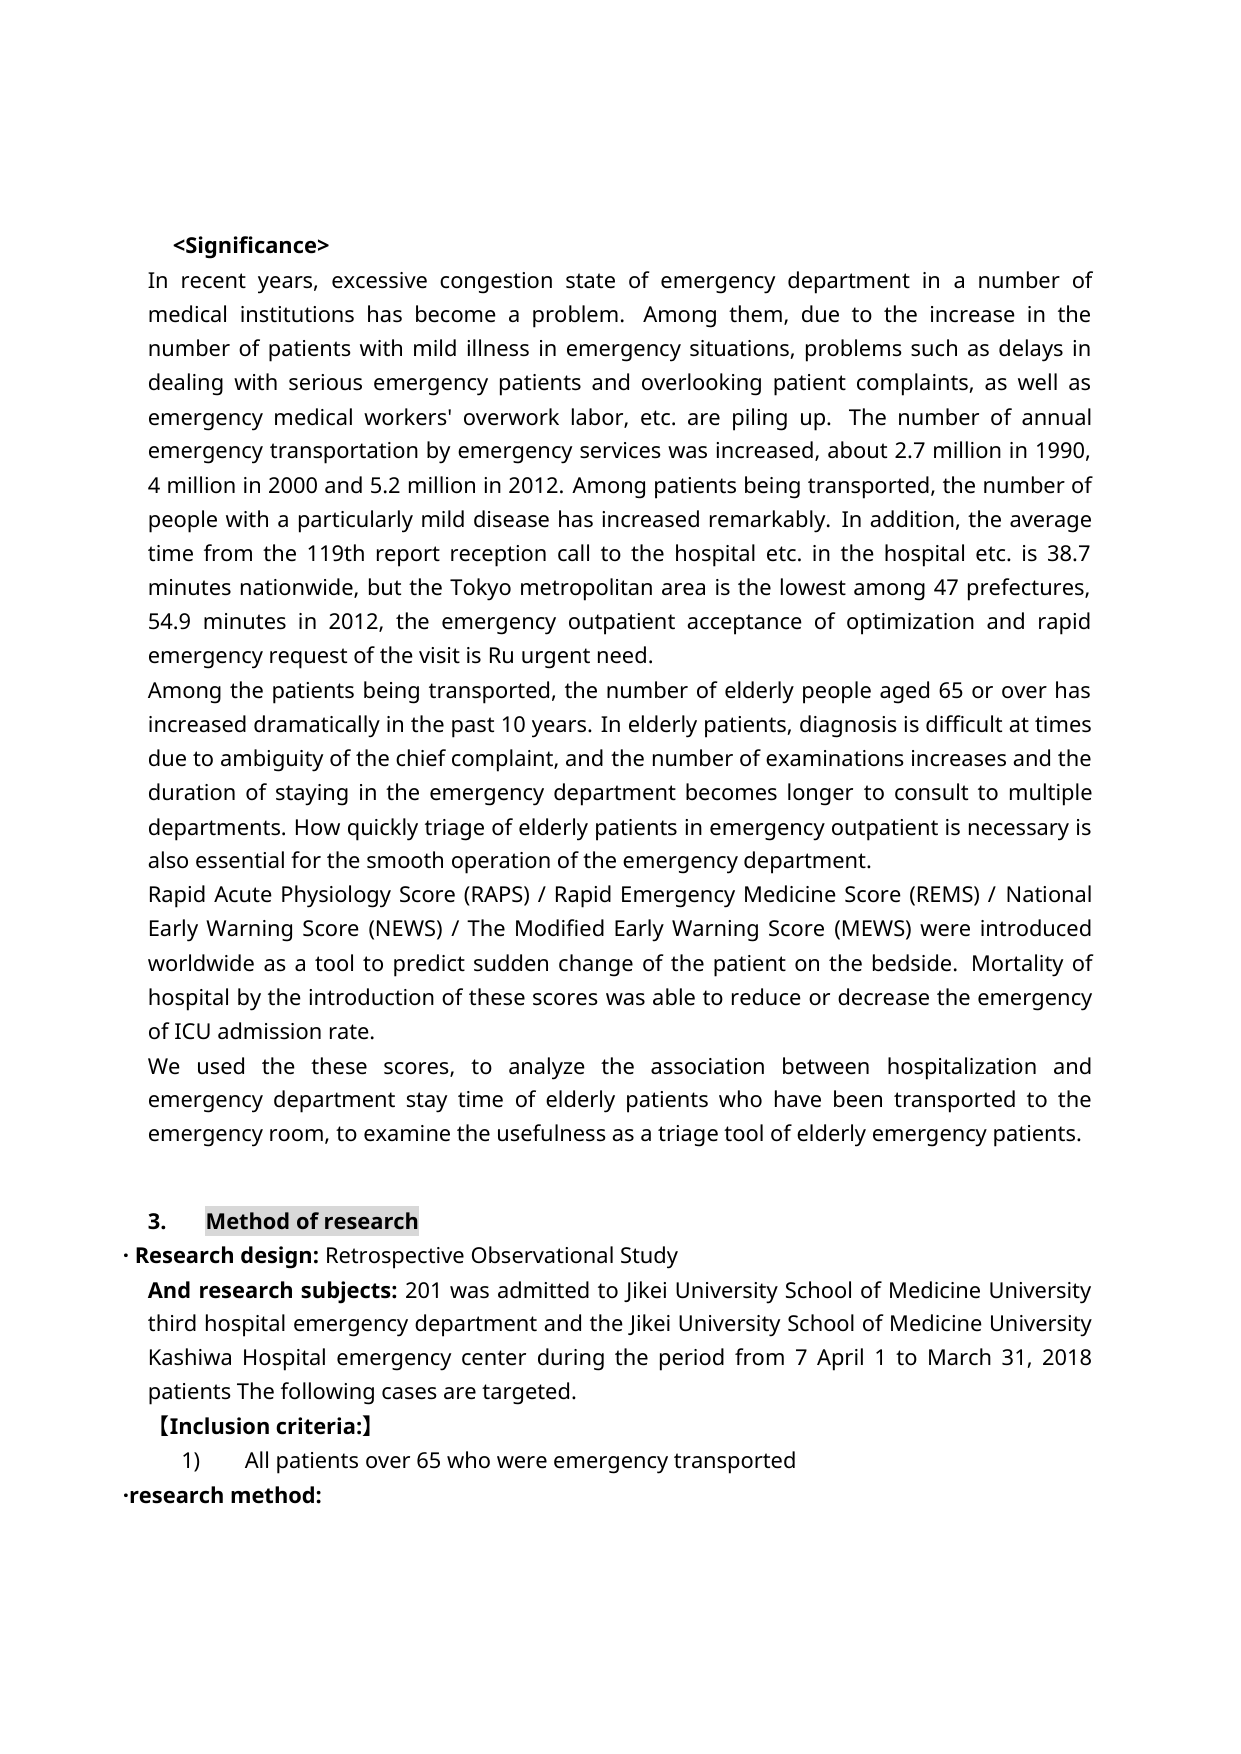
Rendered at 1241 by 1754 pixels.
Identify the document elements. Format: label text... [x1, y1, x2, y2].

text 近年，多くの医療機関における救急外来の過剰な混雑状態が問題となっている。In recent years, excessive congestion state of emergency department in a number of medical institutions has become a problem. 中でも，救急現場での軽症患者数の増加により，重症救急患者への対応の遅れや患者の訴えの見逃しだけでなく，救急医療従事者の過重労働など問題が山積している。Among them, due to the increase in the number of patients with mild illness in emergency situations, problems such as delays in dealing with serious emergency patients and overlooking patient complaints, as well as emergency medical workers' overwork labor, etc. are piling up. 救急隊による年間の救急搬送件数は1990年に約270万人であったのが，2000年に約400万人，2012年には約520万人に増加しており，これは国民の24人に1人が救急隊によって搬送されたことになる。The number of annual emergency transportation by emergency services was increased, about 2.7 million in 1990, 4 million in 2000 and 5.2 million in 2012. 搬送患者の中でも，特に軽症者の増加が著しい。Among patients being transported, the number of people with a particularly mild disease has increased remarkably. また，平成24年度119番通報入電から病院等に収容するまでの平均時間は全国で38.7分であるが，東京都では平成24年度54.9分と47都道府県中最下位となっており，救急外来受診の適正化と速やかな救急要請の受け入れは急務である。In addition, the average time from the 119th report reception call to the hospital etc. in the hospital etc. is 38.7 minutes nationwide, but the Tokyo metropolitan area is the lowest among 47 prefectures, 54.9 minutes in 2012, the emergency outpatient acceptance of optimization and rapid emergency request of the visit is Ru urgent need. [148, 262, 1092, 672]
text ３．3. 研究の方法Method of research [148, 1203, 1092, 1237]
text <意義><Significance> [173, 228, 1092, 262]
text ・研究対象者：2017年４月1日から2018年３月31日までの期間に東京慈恵会医科大学附属第三病院救急部と東京慈恵会医科大学附属柏病院救命救急センターを受診した患者のうち以下の症例を対象とする。And research subjects: 201 was admitted to Jikei University School of Medicine University third hospital emergency department and the Jikei University School of Medicine University Kashiwa Hospital emergency center during the period from 7 April 1 to March 31, 2018 patients The following cases are targeted. [148, 1272, 1092, 1408]
text 【Inclusion criteria:】【Inclusion criteria:】 [148, 1408, 1092, 1442]
text 搬送される患者のうち、65歳以上の高齢者の数がこの10年間で激増している。Among the patients being transported, the number of elderly people aged 65 or over has increased dramatically in the past 10 years. 高齢患者では、主訴の曖昧さから時に診察が困難であり、検査数の増加や複数の診療科にコンサルトするために救急部滞在時間が長くなってしまう。In elderly patients, diagnosis is difficult at times due to ambiguity of the chief complaint, and the number of examinations increases and the duration of staying in the emergency department becomes longer to consult to multiple departments. 救急外来における高齢患者のトリアージをいかに素早く行うかが、救急部の円滑な運営にとっても必要不可欠である。How quickly triage of elderly patients in emergency outpatient is necessary is also essential for the smooth operation of the emergency department. [148, 672, 1092, 877]
text 1)1) 救急搬送された65歳以上のすべての患者All patients over 65 who were emergency transported [181, 1442, 1092, 1477]
text ・研究方法：·research method: [123, 1477, 1092, 1511]
text ・研究デザイン：Retrospective Observational Study· Research design: Retrospective Observational Study [123, 1237, 1092, 1272]
text Rapid Acute Physiology Score (RAPS)/ Rapid Emergency Medicine Score (REMS)/National Early Warning Score(NEWS)/Rapid Acute Physiology Score (RAPS) / Rapid Emergency Medicine Score (REMS) / National Early Warning Score (NEWS) / Modified Early Warning Score(MEWS)はベッドサイドで患者の急変予測を行うツールとして、世界各地で導入された。The Modified Early Warning Score (MEWS) were introduced worldwide as a tool to predict sudden change of the patient on the bedside. これらスコアの導入によって院内の死亡率が低下したり、緊急のICU入室率を低下させることができた。Mortality of hospital by the introduction of these scores was able to reduce or decrease the emergency of ICU admission rate. [148, 877, 1092, 1048]
text 我々は、これらのスコアを用いて、救急外来に搬送された高齢患者の入院や救急部滞在時間との関連性を解析し、高齢救急患者のトリアージツールとしての有用性を検討する。We used the these scores, to analyze the association between hospitalization and emergency department stay time of elderly patients who have been transported to the emergency room, to examine the usefulness as a triage tool of elderly emergency patients. [148, 1048, 1092, 1150]
